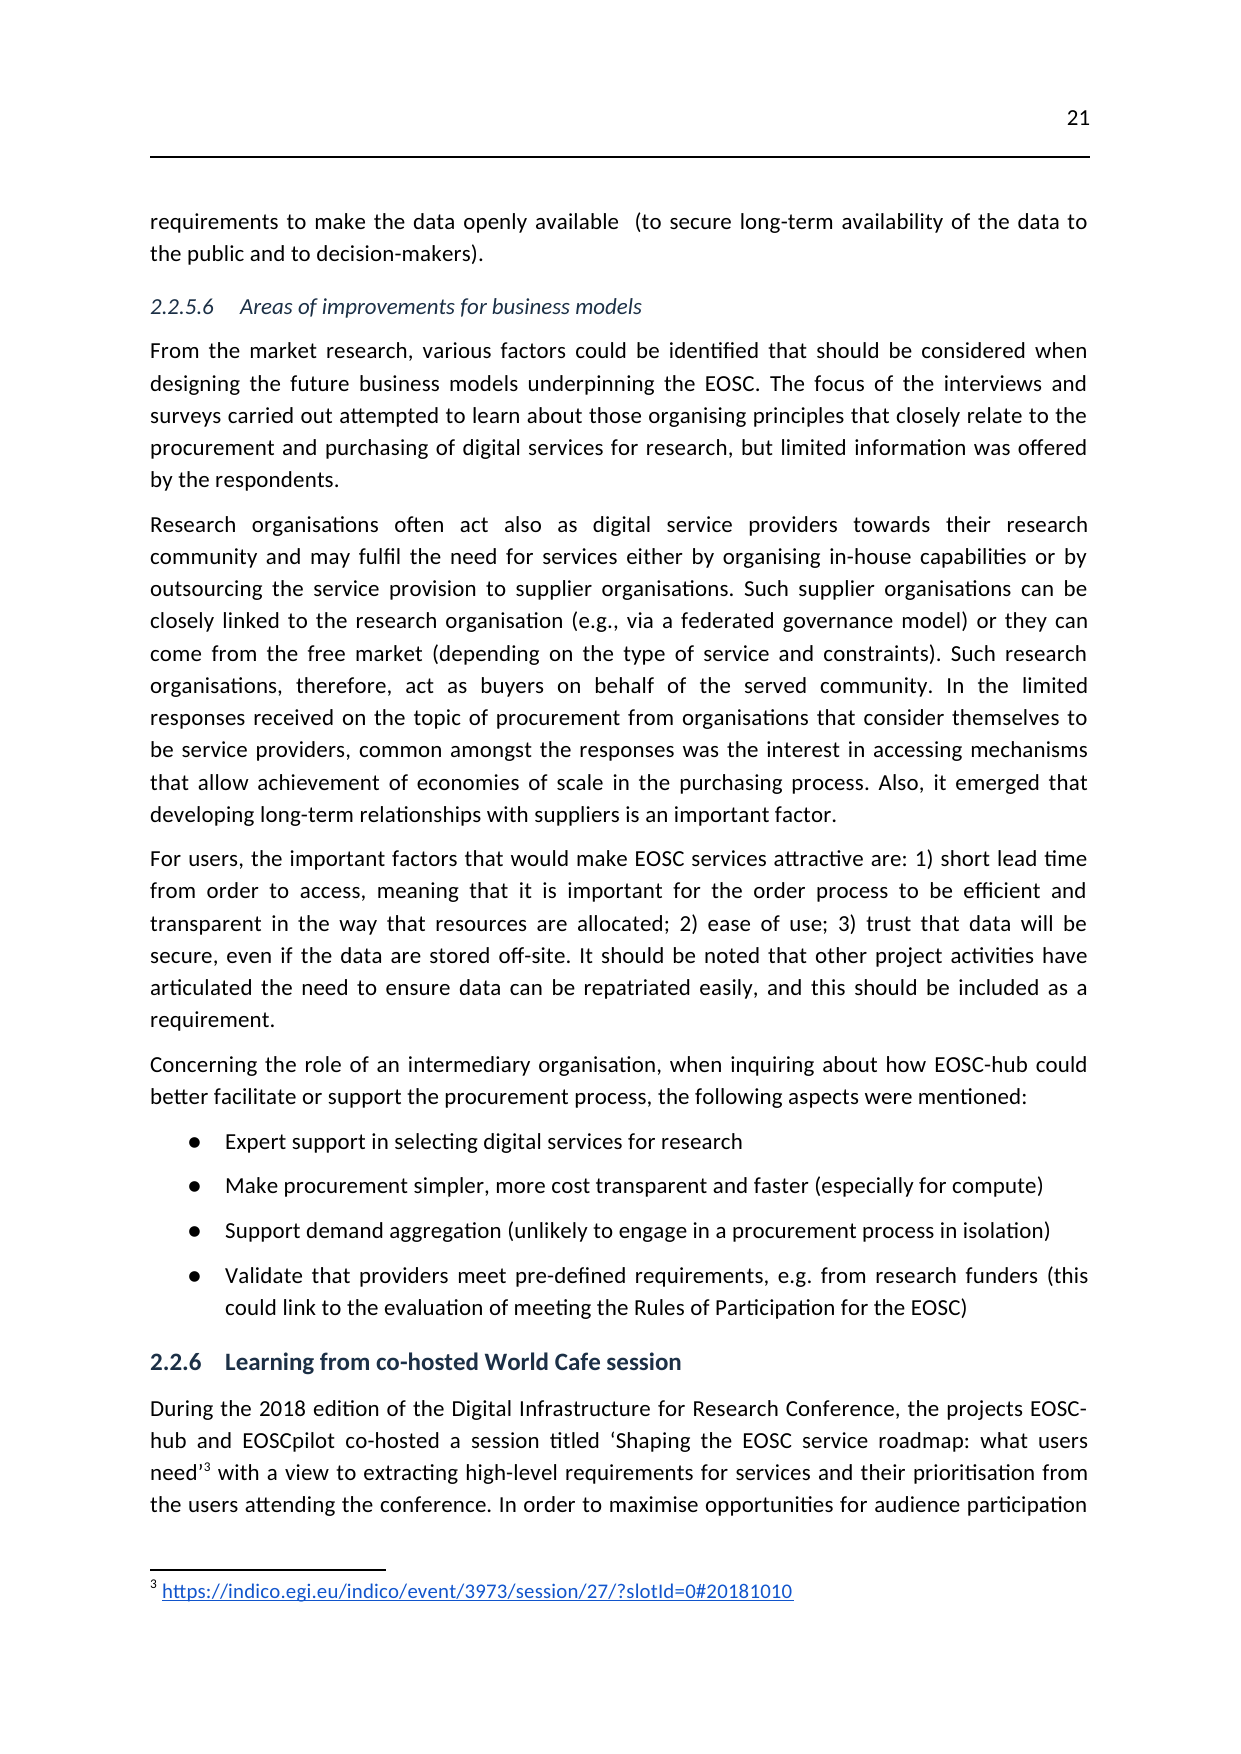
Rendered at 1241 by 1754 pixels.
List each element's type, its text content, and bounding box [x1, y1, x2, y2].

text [150, 1394, 1090, 1518]
text For users, the important factors that would make EOSC services attractive are: 1) short lead time from order to access, meaning that it is important for the order process to be efficient and transparent in the way that resources are allocated; 2) ease of use; 3) trust that data will be secure, even if the data are stored off-site. It should be noted that other project activities have articulated the need to ensure data can be repatriated easily, and this should be included as a requirement. [150, 844, 1090, 1033]
list Validate that providers meet pre-defined requirements, e.g. from research funders (this could link to the evaluation of meeting the Rules of Participation for the EOSC) [187, 1261, 1090, 1321]
text Research organisations often act also as digital service providers towards their research community and may fulfil the need for services either by organising in-house capabilities or by outsourcing the service provision to supplier organisations. Such supplier organisations can be closely linked to the research organisation (e.g., via a federated governance model) or they can come from the free market (depending on the type of service and constraints). Such research organisations, therefore, act as buyers on behalf of the served community. In the limited responses received on the topic of procurement from organisations that consider themselves to be service providers, common amongst the responses was the interest in accessing mechanisms that allow achievement of economies of scale in the purchasing process. Also, it emerged that developing long-term relationships with suppliers is an important factor. [150, 510, 1090, 828]
subtitle Areas of improvements for business models [150, 292, 1090, 320]
list Support demand aggregation (unlikely to engage in a procurement process in isolation) [187, 1216, 1090, 1244]
text From the market research, various factors could be identified that should be considered when designing the future business models underpinning the EOSC. The focus of the interviews and surveys carried out attempted to learn about those organising principles that closely relate to the procurement and purchasing of digital services for research, but limited information was offered by the respondents. [150, 337, 1090, 493]
text Concerning the role of an intermediary organisation, when inquiring about how EOSC-hub could better facilitate or support the procurement process, the following aspects were mentioned: [150, 1050, 1090, 1110]
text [150, 207, 1090, 267]
list Make procurement simpler, more cost transparent and faster (especially for compute) [187, 1172, 1090, 1200]
list Expert support in selecting digital services for research [187, 1127, 1090, 1155]
subtitle Learning from co-hosted World Cafe session [150, 1346, 1090, 1377]
